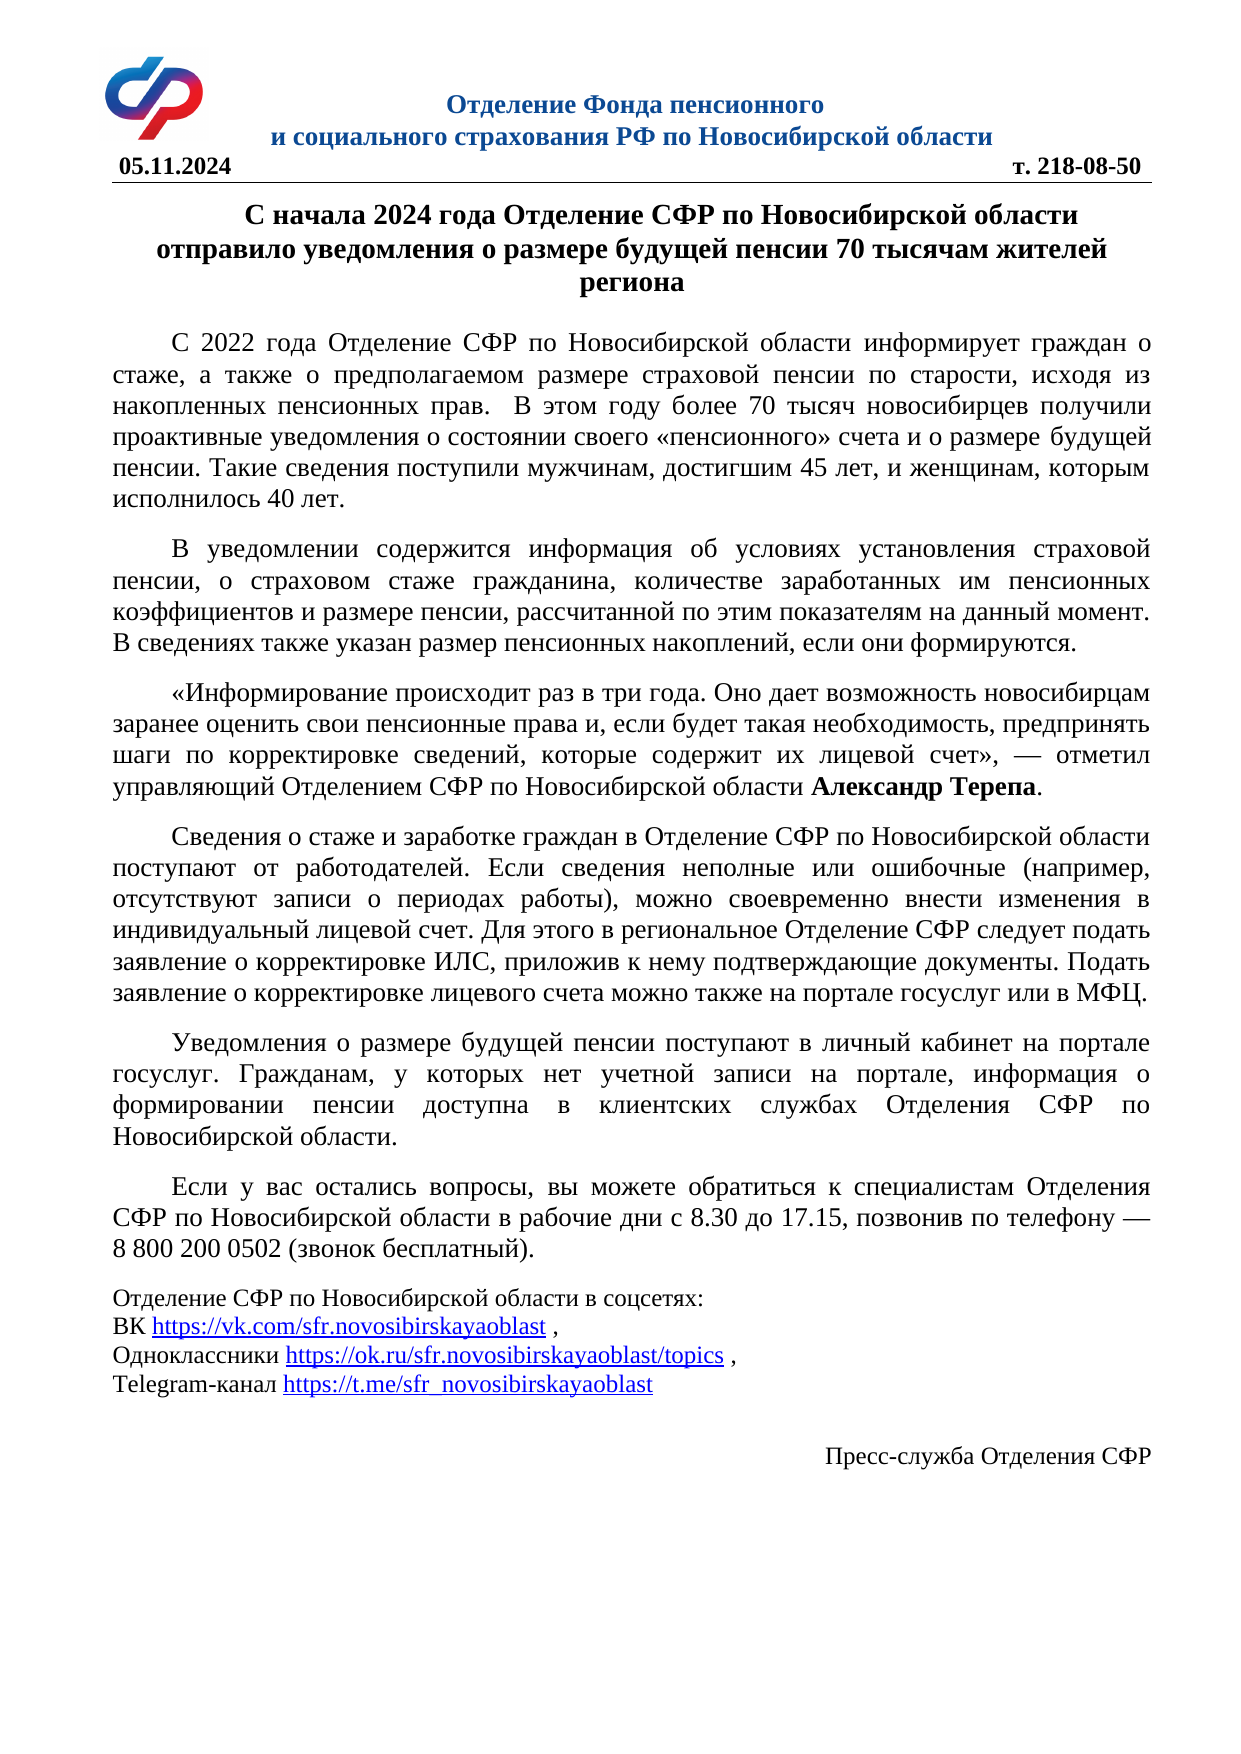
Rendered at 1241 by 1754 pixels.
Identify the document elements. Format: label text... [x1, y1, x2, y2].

picture [99, 47, 209, 141]
title и социального страхования РФ по Новосибирской области [112, 120, 1152, 151]
text Одноклассники https://ok.ru/sfr.novosibirskayaoblast/topics , [112, 1340, 1152, 1369]
text Если у вас остались вопросы, вы можете обратиться к специалистам Отделения СФР по Новосибирской области в рабочие дни c 8.30 до 17.15, позвонив по телефону — 8 800 200 0502 (звонок бесплатный). [112, 1170, 1152, 1263]
text Уведомления о размере будущей пенсии поступают в личный кабинет на портале госуслуг. Гражданам, у которых нет учетной записи на портале, информация о формировании пенсии доступна в клиентских службах Отделения СФР по Новосибирской области. [112, 1026, 1152, 1151]
text Пресс-служба Отделения СФР [112, 1441, 1152, 1469]
text 05.11.2024 т. 218-08-50 [112, 151, 1152, 182]
text С начала 2024 года Отделение СФР по Новосибирской области отправило уведомления о размере будущей пенсии 70 тысячам жителей региона [112, 197, 1152, 298]
title Отделение Фонда пенсионного [209, 89, 1152, 120]
text C 2022 года Отделение СФР по Новосибирской области информирует граждан о стаже, а также о предполагаемом размере страховой пенсии по старости, исходя из накопленных пенсионных прав. В этом году более 70 тысяч новосибирцев получили проактивные уведомления о состоянии своего «пенсионного» счета и о размере будущей пенсии. Такие сведения поступили мужчинам, достигшим 45 лет, и женщинам, которым исполнилось 40 лет. [112, 327, 1152, 513]
text В уведомлении содержится информация об условиях установления страховой пенсии, о страховом стаже гражданина, количестве заработанных им пенсионных коэффициентов и размере пенсии, рассчитанной по этим показателям на данный момент. В сведениях также указан размер пенсионных накоплений, если они формируются. [112, 533, 1152, 657]
text ВК https://vk.com/sfr.novosibirskayaoblast , [112, 1311, 1152, 1340]
text Telegram-канал https://t.me/sfr_novosibirskayaoblast [112, 1369, 1152, 1398]
text Сведения о стаже и заработке граждан в Отделение СФР по Новосибирской области поступают от работодателей. Если сведения неполные или ошибочные (например, отсутствуют записи о периодах работы), можно своевременно внести изменения в индивидуальный лицевой счет. Для этого в региональное Отделение СФР следует подать заявление о корректировке ИЛС, приложив к нему подтверждающие документы. Подать заявление о корректировке лицевого счета можно также на портале госуслуг или в МФЦ. [112, 820, 1152, 1007]
text Отделение СФР по Новосибирской области в соцсетях: [112, 1283, 1152, 1311]
text «Информирование происходит раз в три года. Оно дает возможность новосибирцам заранее оценить свои пенсионные права и, если будет такая необходимость, предпринять шаги по корректировке сведений, которые содержит их лицевой счет», — отметил управляющий Отделением СФР по Новосибирской области Александр Терепа. [112, 676, 1152, 801]
